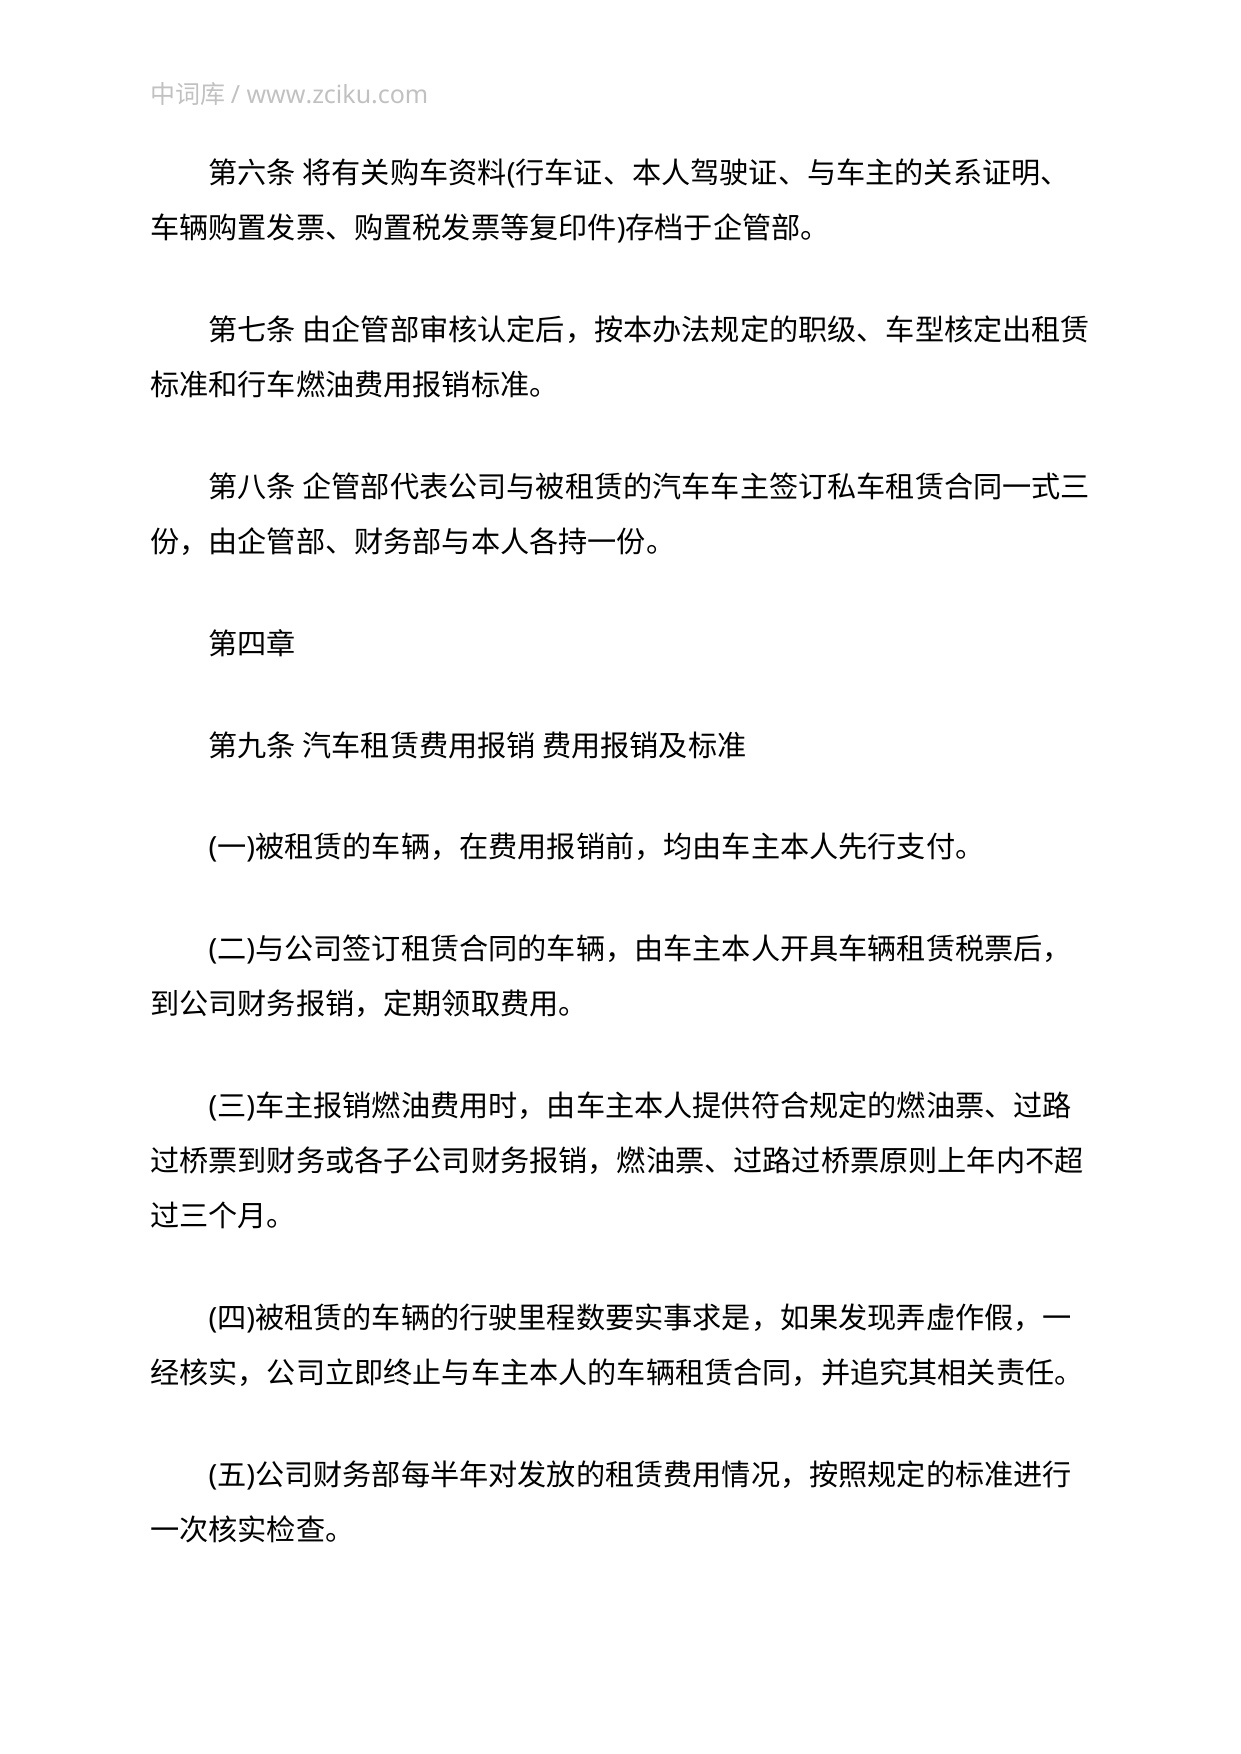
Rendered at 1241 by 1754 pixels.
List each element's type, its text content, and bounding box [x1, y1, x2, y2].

text (三)车主报销燃油费用时，由车主本人提供符合规定的燃油票、过路过桥票到财务或各子公司财务报销，燃油票、过路过桥票原则上年内不超过三个月。 [150, 1083, 1090, 1235]
text (五)公司财务部每半年对发放的租赁费用情况，按照规定的标准进行一次核实检查。 [150, 1451, 1090, 1548]
text (一)被租赁的车辆，在费用报销前，均由车主本人先行支付。 [150, 824, 1090, 866]
text 第七条 由企管部审核认定后，按本办法规定的职级、车型核定出租赁标准和行车燃油费用报销标准。 [150, 307, 1090, 404]
text 第六条 将有关购车资料(行车证、本人驾驶证、与车主的关系证明、车辆购置发票、购置税发票等复印件)存档于企管部。 [150, 150, 1090, 247]
text (二)与公司签订租赁合同的车辆，由车主本人开具车辆租赁税票后，到公司财务报销，定期领取费用。 [150, 926, 1090, 1023]
text 第九条 汽车租赁费用报销 费用报销及标准 [150, 722, 1090, 764]
text 第八条 企管部代表公司与被租赁的汽车车主签订私车租赁合同一式三份，由企管部、财务部与本人各持一份。 [150, 464, 1090, 561]
text (四)被租赁的车辆的行驶里程数要实事求是，如果发现弄虚作假，一经核实，公司立即终止与车主本人的车辆租赁合同，并追究其相关责任。 [150, 1294, 1090, 1392]
text 第四章 [150, 620, 1090, 663]
